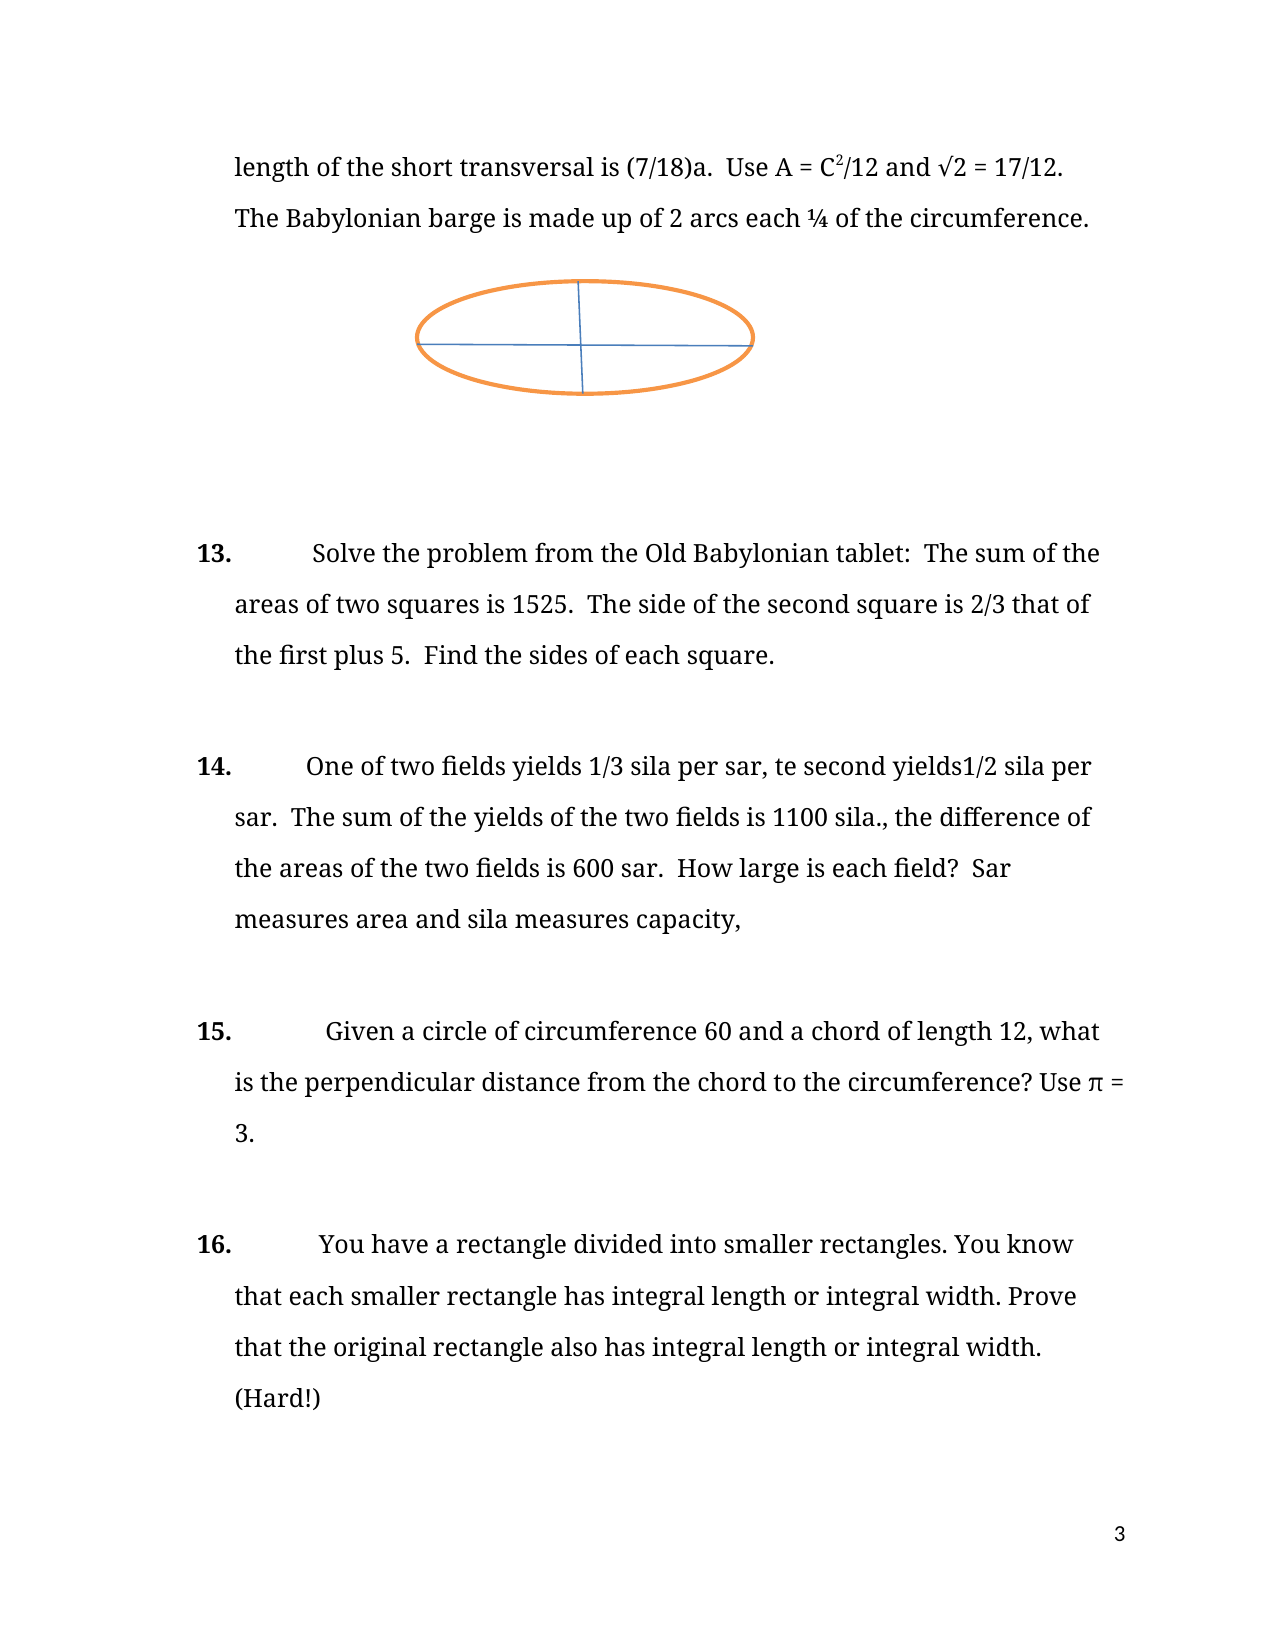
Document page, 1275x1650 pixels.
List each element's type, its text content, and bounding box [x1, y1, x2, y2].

list One of two fields yields 1/3 sila per sar, te second yields1/2 sila per sar. The sum of the yields of the two fields is 1100 sila., the difference of the areas of the two fields is 600 sar. How large is each field? Sar measures area and sila measures capacity, [197, 749, 1125, 936]
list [197, 150, 1125, 235]
list You have a rectangle divided into smaller rectangles. You know that each smaller rectangle has integral length or integral width. Prove that the original rectangle also has integral length or integral width. (Hard!) [197, 1227, 1125, 1414]
list Solve the problem from the Old Babylonian tablet: The sum of the areas of two squares is 1525. The side of the second square is 2/3 that of the first plus 5. Find the sides of each square. [197, 535, 1125, 672]
list Given a circle of circumference 60 and a chord of length 12, what is the perpendicular distance from the chord to the circumference? Use π = 3. [197, 1013, 1125, 1150]
